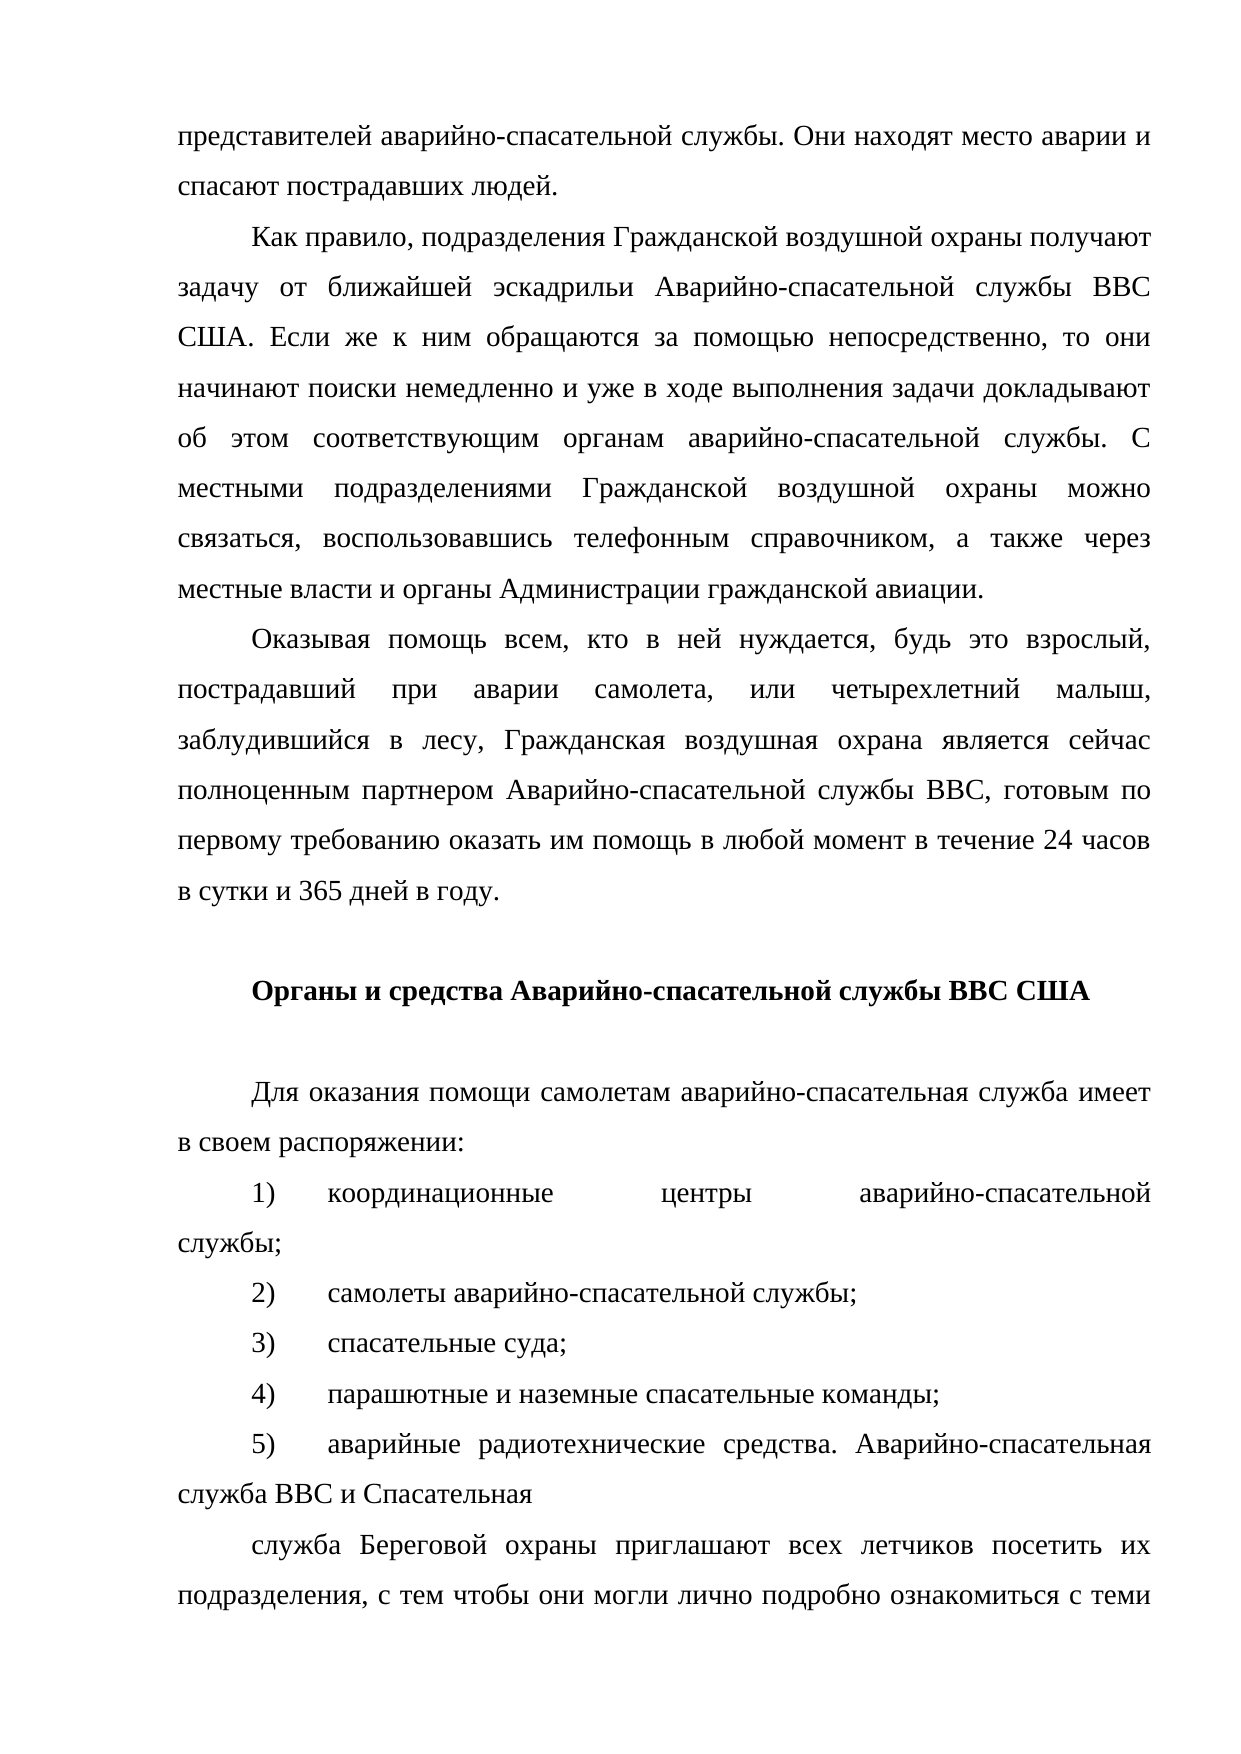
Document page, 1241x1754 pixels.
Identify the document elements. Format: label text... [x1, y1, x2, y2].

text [177, 118, 1152, 202]
text Органы и средства Аварийно-спасательной службы ВВС США [177, 973, 1152, 1007]
text 1) координационные центры аварийно-спасательной службы; [177, 1175, 1152, 1258]
text Оказывая помощь всем, кто в ней нуждается, будь это взрослый, пострадавший при аварии самолета, или четырехлетний малыш, заблудившийся в лесу, Гражданская воздушная охрана является сейчас полноценным партнером Аварийно-спасательной службы ВВС, готовым по первому требованию оказать им помощь в любой момент в течение 24 часов в сутки и 365 дней в году. [177, 621, 1152, 906]
text Как правило, подразделения Гражданской воздушной охраны получают задачу от ближайшей эскадрильи Аварийно-спасательной службы ВВС США. Если же к ним обращаются за помощью непосредственно, то они начинают поиски немедленно и уже в ходе выполнения задачи докладывают об этом соответствующим органам аварийно-спасательной службы. С местными подразделениями Гражданской воздушной охраны можно связаться, воспользовавшись телефонным справочником, а также через местные власти и органы Администрации гражданской авиации. [177, 219, 1152, 604]
list парашютные и наземные спасательные команды; [177, 1376, 1152, 1409]
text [177, 1527, 1152, 1611]
list аварийные радиотехнические средства. Аварийно-спасательная служба ВВС и Спасательная [177, 1426, 1152, 1510]
list самолеты аварийно-спасательной службы; [177, 1275, 1152, 1309]
list спасательные суда; [177, 1326, 1152, 1359]
text Для оказания помощи самолетам аварийно-спасательная служба имеет в своем распоряжении: [177, 1074, 1152, 1158]
